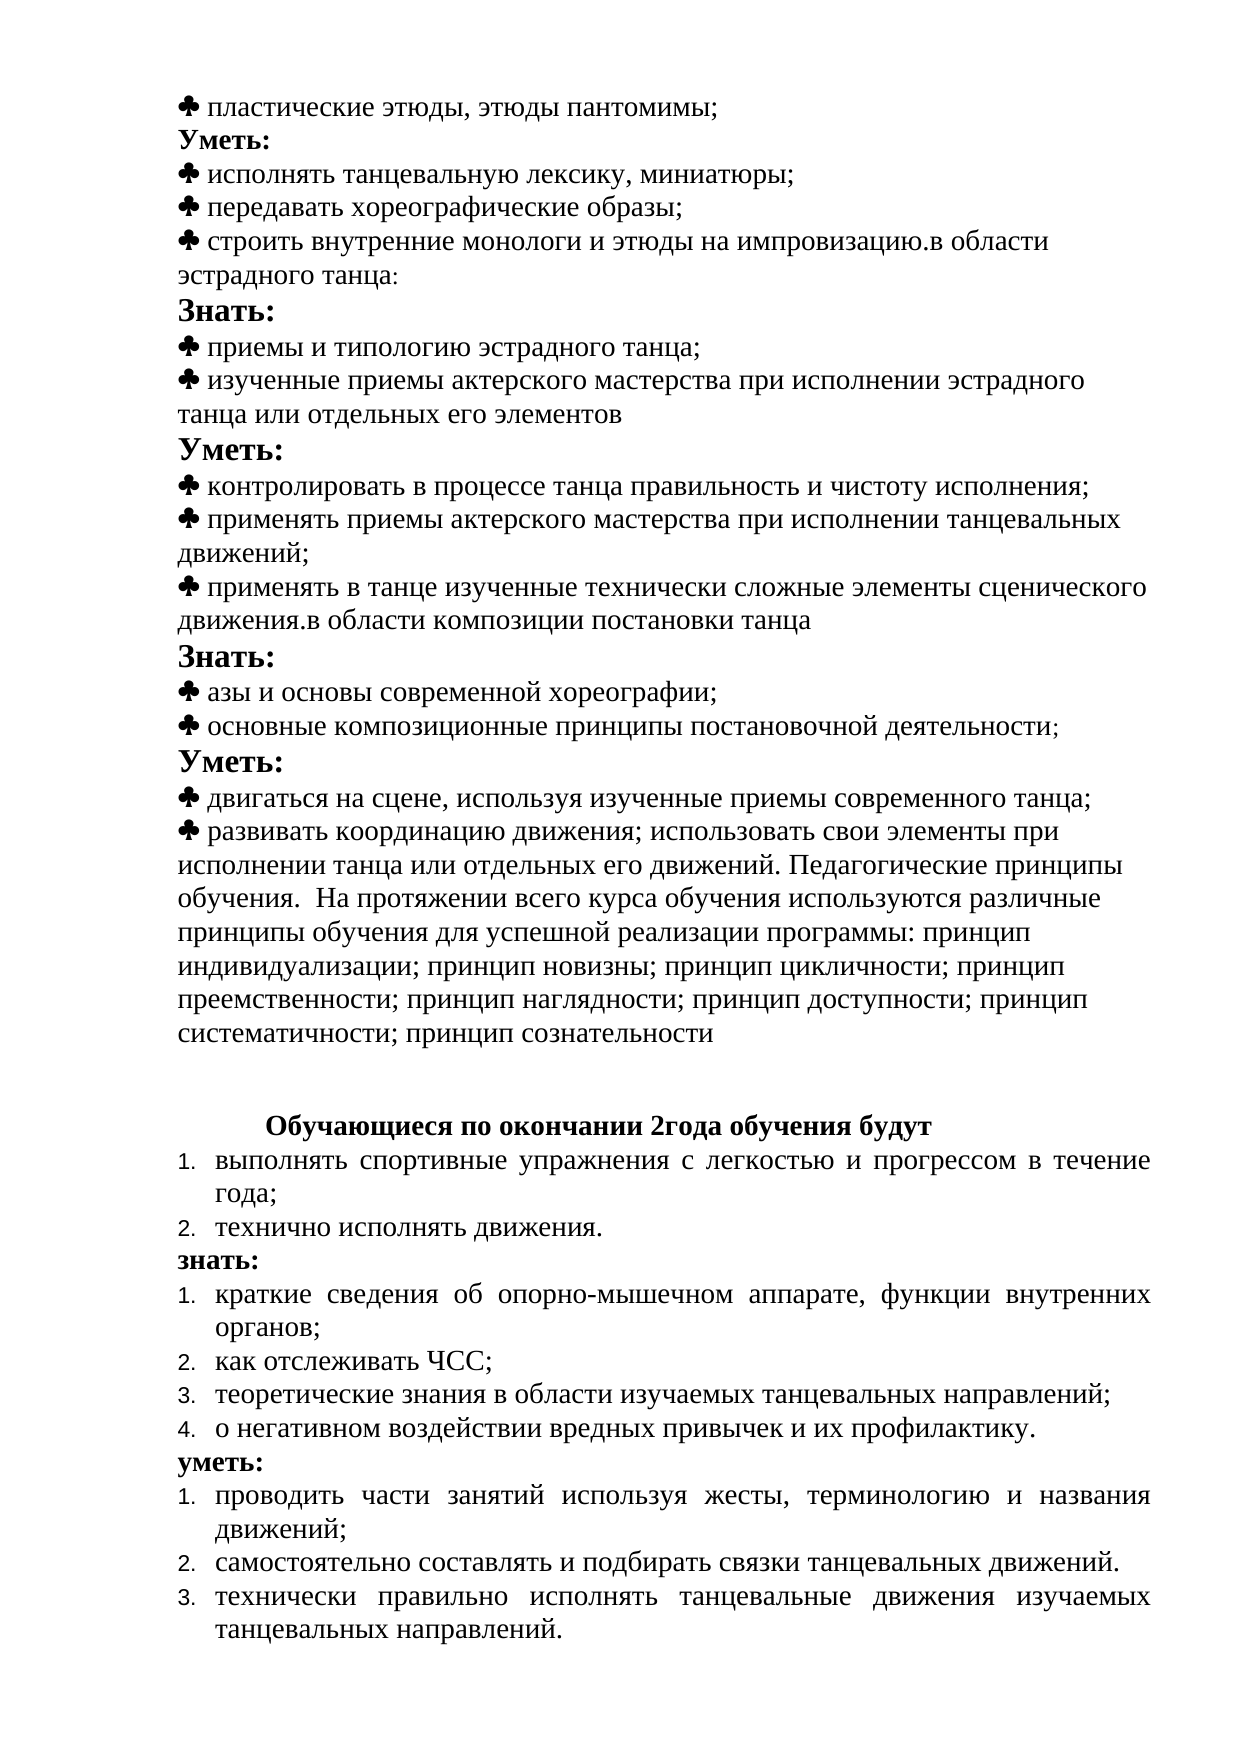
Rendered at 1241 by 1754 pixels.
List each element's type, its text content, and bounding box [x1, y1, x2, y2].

text Уметь: [177, 429, 1152, 468]
list технически правильно исполнять танцевальные движения изучаемых танцевальных направлений. [177, 1578, 1152, 1645]
text применять в танце изученные технически сложные элементы сценического движения.в области композиции постановки танца [177, 569, 1152, 636]
text знать: [177, 1242, 1152, 1276]
text приемы и типологию эстрадного танца; [177, 329, 1152, 362]
text применять приемы актерского мастерства при исполнении танцевальных движений; [177, 501, 1152, 569]
list самостоятельно составлять и подбирать связки танцевальных движений. [177, 1544, 1152, 1578]
list краткие сведения об опорно-мышечном аппарате, функции внутренних органов; [177, 1276, 1152, 1343]
text уметь: [177, 1444, 1152, 1477]
list проводить части занятий используя жесты, терминологию и названия движений; [177, 1477, 1152, 1544]
text Обучающиеся по окончании 2года обучения будут [177, 1108, 1152, 1142]
text Знать: [177, 290, 1152, 329]
text контролировать в процессе танца правильность и чистоту исполнения; [177, 468, 1152, 501]
text Знать: [177, 636, 1152, 674]
text передавать хореографические образы; [177, 189, 1152, 223]
list технично исполнять движения. [177, 1209, 1152, 1242]
text исполнять танцевальную лексику, миниатюры; [177, 156, 1152, 189]
text развивать координацию движения; использовать свои элементы при исполнении танца или отдельных его движений. Педагогические принципы обучения. На протяжении всего курса обучения используются различные принципы обучения для успешной реализации программы: принцип индивидуализации; принцип новизны; принцип цикличности; принцип преемственности; принцип наглядности; принцип доступности; принцип систематичности; принцип сознательности [177, 813, 1152, 1048]
list выполнять спортивные упражнения с легкостью и прогрессом в течение года; [177, 1142, 1152, 1209]
text изученные приемы актерского мастерства при исполнении эстрадного танца или отдельных его элементов [177, 362, 1152, 429]
text пластические этюды, этюды пантомимы; [177, 89, 1152, 122]
text основные композиционные принципы постановочной деятельности; [177, 708, 1152, 741]
text Уметь: [177, 741, 1152, 780]
list как отслеживать ЧСС; [177, 1343, 1152, 1377]
text строить внутренние монологи и этюды на импровизацию.в области эстрадного танца: [177, 223, 1152, 290]
text азы и основы современной хореографии; [177, 674, 1152, 708]
list теоретические знания в области изучаемых танцевальных направлений; [177, 1377, 1152, 1410]
list о негативном воздействии вредных привычек и их профилактику. [177, 1410, 1152, 1444]
text Уметь: [177, 122, 1152, 156]
text двигаться на сцене, используя изученные приемы современного танца; [177, 780, 1152, 813]
